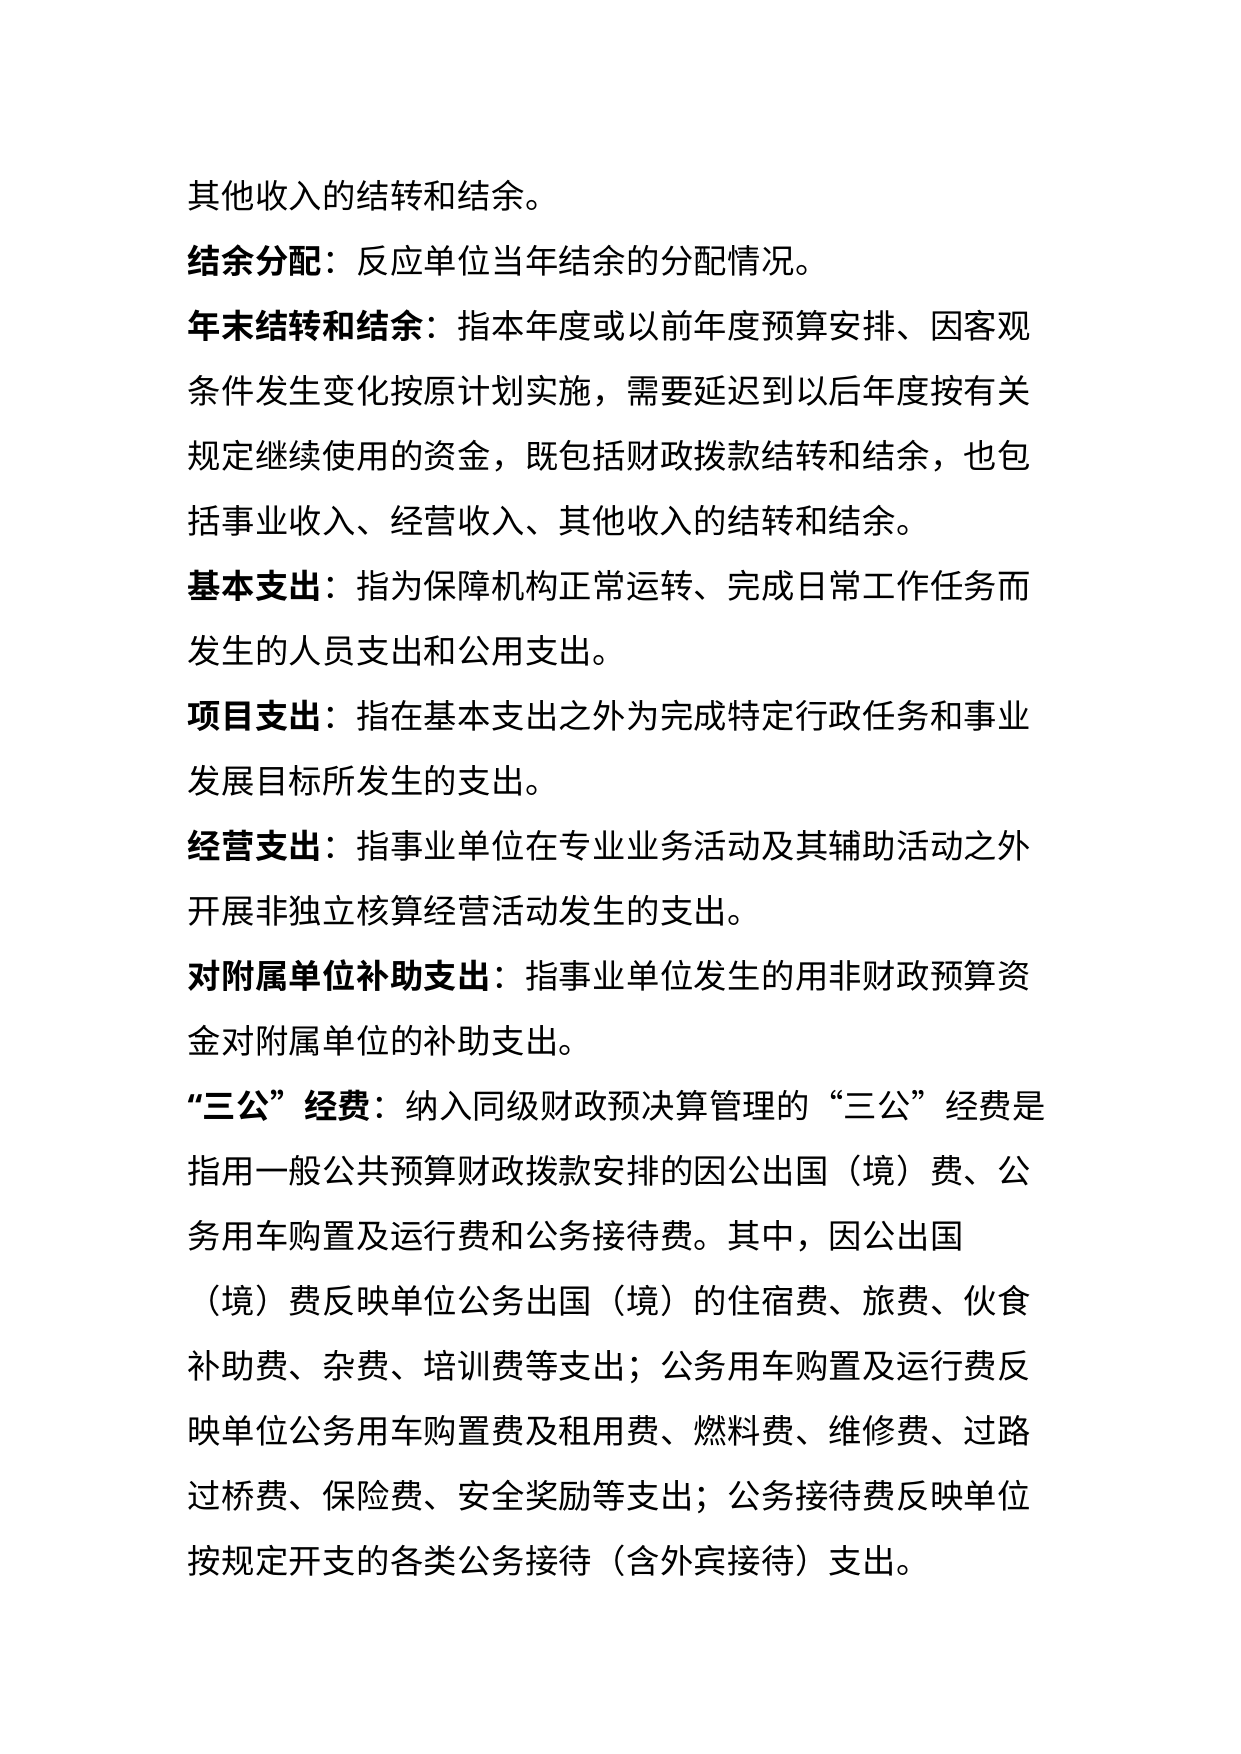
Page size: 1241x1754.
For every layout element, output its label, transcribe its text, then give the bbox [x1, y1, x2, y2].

text 对附属单位补助支出：指事业单位发生的用非财政预算资金对附属单位的补助支出。 [187, 942, 1053, 1072]
text 经营支出：指事业单位在专业业务活动及其辅助活动之外开展非独立核算经营活动发生的支出。 [187, 812, 1053, 942]
text 基本支出：指为保障机构正常运转、完成日常工作任务而发生的人员支出和公用支出。 [187, 552, 1053, 682]
text 年末结转和结余：指本年度或以前年度预算安排、因客观条件发生变化按原计划实施，需要延迟到以后年度按有关规定继续使用的资金，既包括财政拨款结转和结余，也包括事业收入、经营收入、其他收入的结转和结余。 [187, 292, 1053, 552]
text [187, 162, 1053, 227]
text 结余分配：反应单位当年结余的分配情况。 [187, 227, 1053, 292]
text 项目支出：指在基本支出之外为完成特定行政任务和事业发展目标所发生的支出。 [187, 682, 1053, 812]
text “三公”经费：纳入同级财政预决算管理的“三公”经费是指用一般公共预算财政拨款安排的因公出国（境）费、公务用车购置及运行费和公务接待费。其中，因公出国（境）费反映单位公务出国（境）的住宿费、旅费、伙食补助费、杂费、培训费等支出；公务用车购置及运行费反映单位公务用车购置费及租用费、燃料费、维修费、过路过桥费、保险费、安全奖励等支出；公务接待费反映单位按规定开支的各类公务接待（含外宾接待）支出。 [187, 1072, 1053, 1592]
